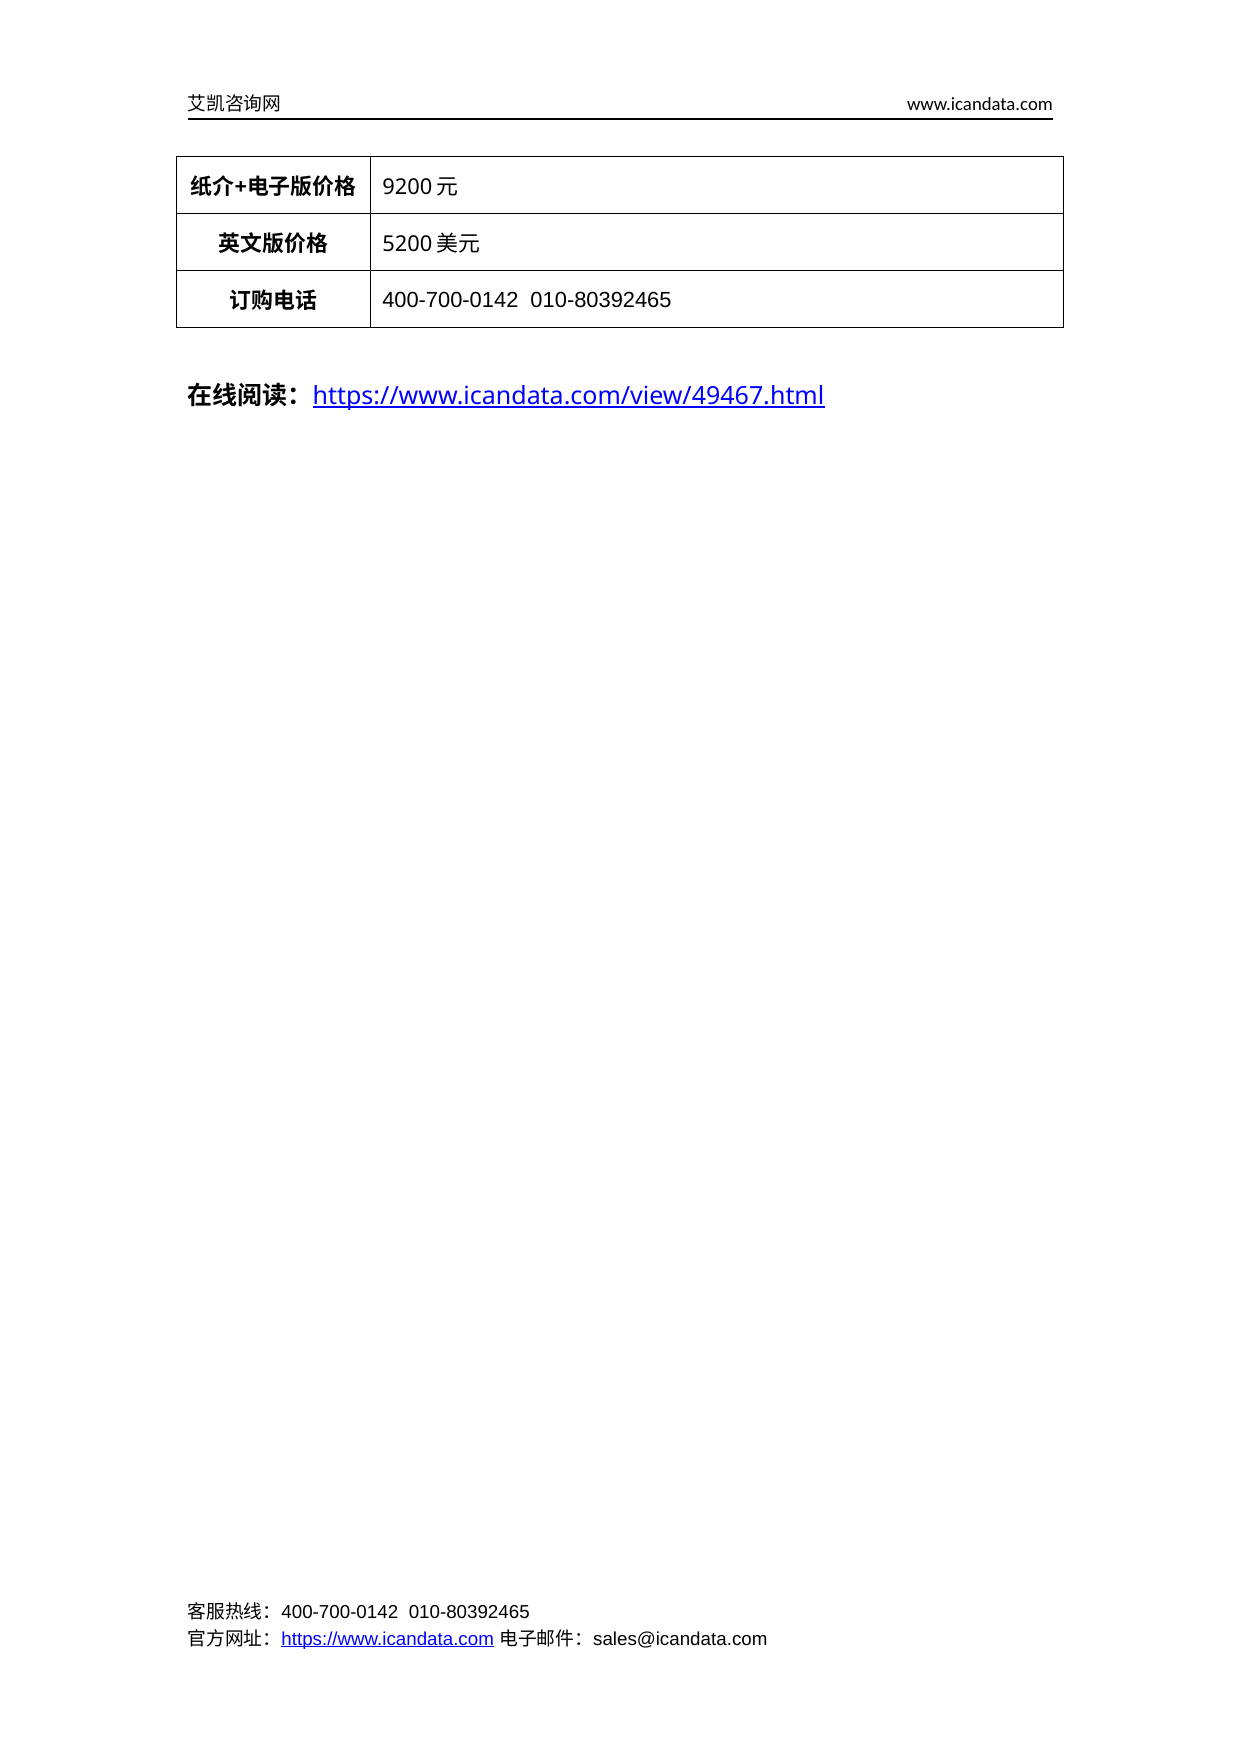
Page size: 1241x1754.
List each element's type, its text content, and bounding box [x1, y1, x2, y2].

table_cell 英文版价格 [177, 214, 370, 270]
table_cell 纸介+电子版价格 [177, 157, 370, 213]
table_cell 400-700-0142 010-80392465 [371, 271, 1063, 327]
table_cell 9200元 [371, 157, 1063, 213]
table_cell 订购电话 [177, 271, 370, 327]
table_cell 5200美元 [371, 214, 1063, 270]
text 在线阅读：https://www.icandata.com/view/49467.html [187, 361, 1053, 426]
